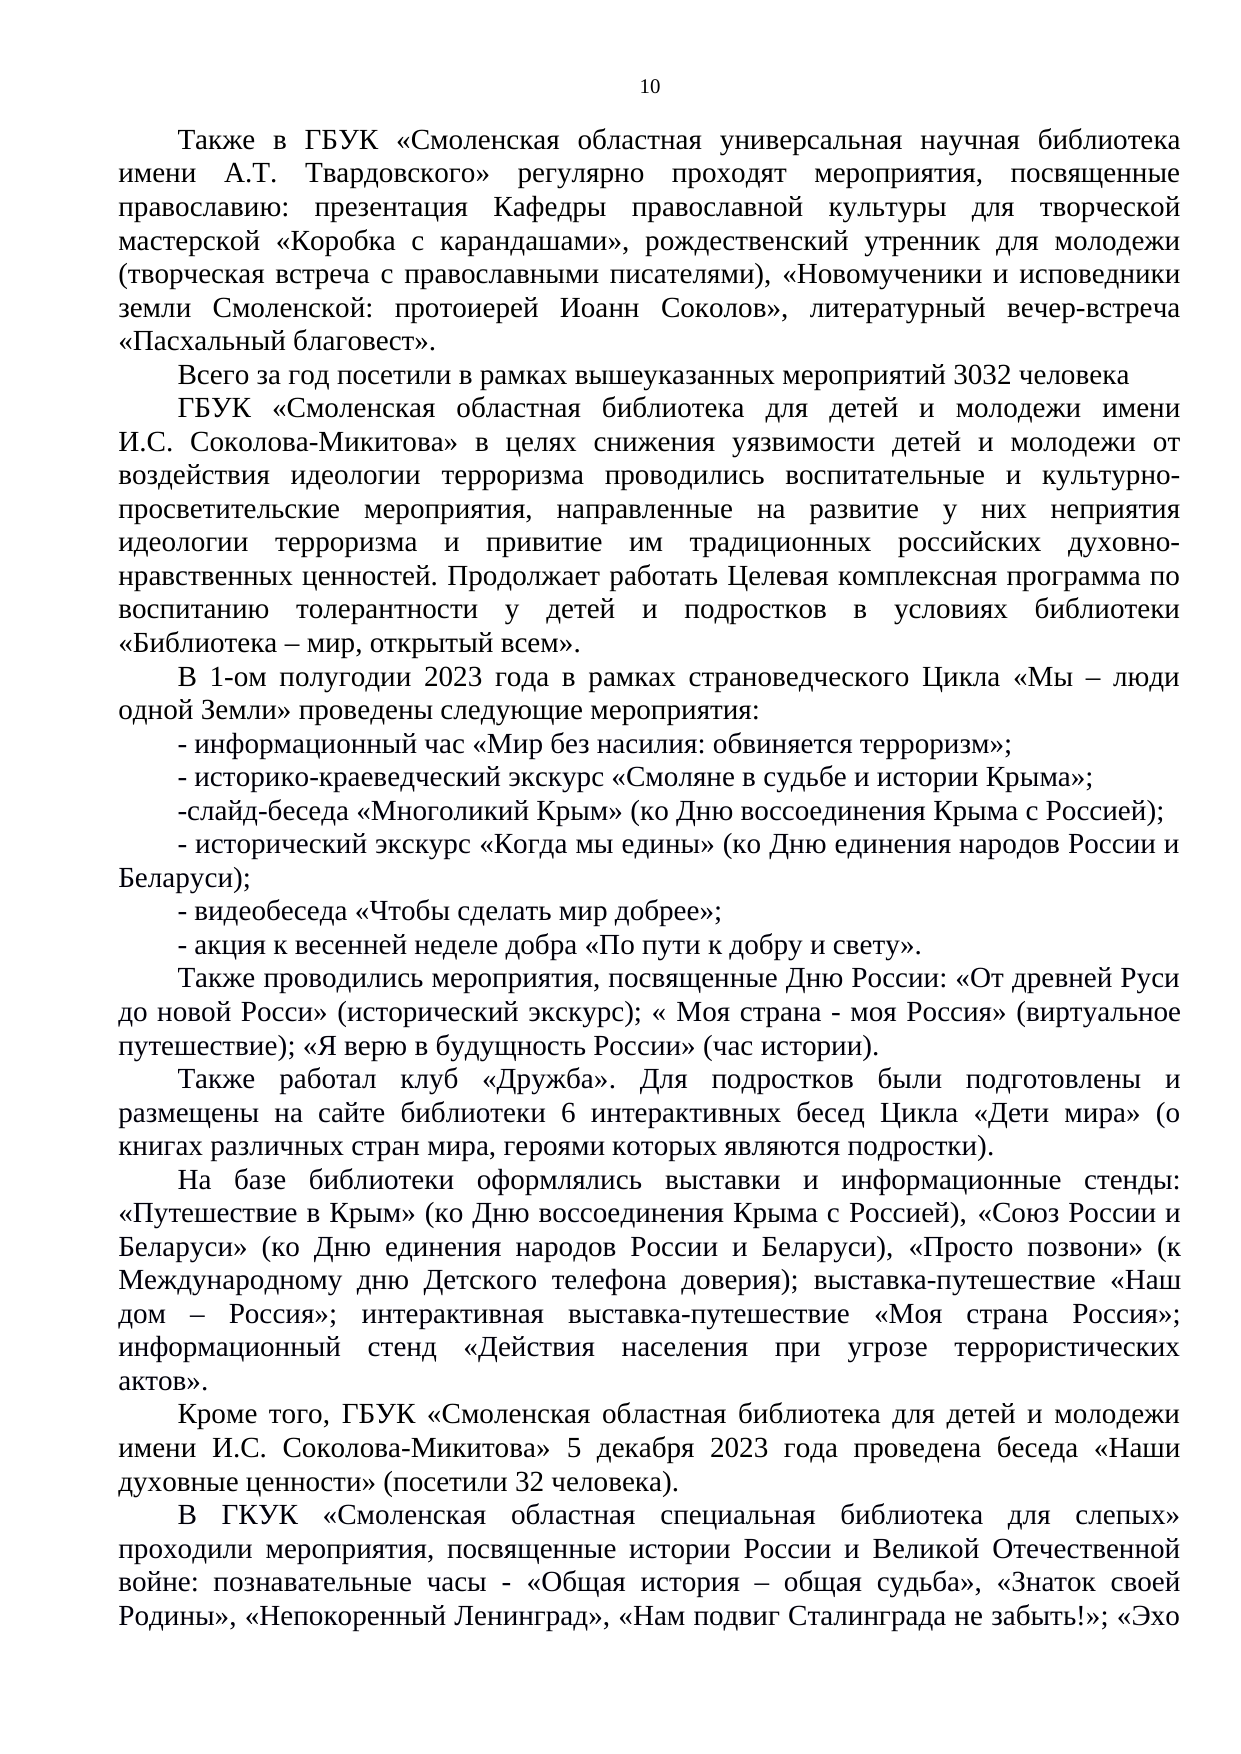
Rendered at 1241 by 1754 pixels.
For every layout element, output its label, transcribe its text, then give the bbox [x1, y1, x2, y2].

list - акция к весенней неделе добра «По пути к добру и свету». [118, 927, 1181, 961]
list На базе библиотеки оформлялись выставки и информационные стенды: «Путешествие в Крым» (ко Дню воссоединения Крыма с Россией), «Союз России и Беларуси» (ко Дню единения народов России и Беларуси), «Просто позвони» (к Международному дню Детского телефона доверия); выставка-путешествие «Наш дом – Россия»; интерактивная выставка-путешествие «Моя страна Россия»; информационный стенд «Действия населения при угрозе террористических актов». [118, 1162, 1181, 1397]
text Также в ГБУК «Смоленская областная универсальная научная библиотека имени А.Т. Твардовского» регулярно проходят мероприятия, посвященные православию: презентация Кафедры православной культуры для творческой мастерской «Коробка с карандашами», рождественский утренник для молодежи (творческая встреча с православными писателями), «Новомученики и исповедники земли Смоленской: протоиерей Иоанн Соколов», литературный вечер-встреча «Пасхальный благовест». [118, 122, 1181, 357]
list Также проводились мероприятия, посвященные Дню России: «От древней Руси до новой Росси» (исторический экскурс); « Моя страна - моя Россия» (виртуальное путешествие); «Я верю в будущность России» (час истории). [118, 961, 1181, 1061]
text ГБУК «Смоленская областная библиотека для детей и молодежи имени И.С. Соколова-Микитова» в целях снижения уязвимости детей и молодежи от воздействия идеологии терроризма проводились воспитательные и культурно-просветительские мероприятия, направленные на развитие у них неприятия идеологии терроризма и привитие им традиционных российских духовно-нравственных ценностей. Продолжает работать Целевая комплексная программа по воспитанию толерантности у детей и подростков в условиях библиотеки «Библиотека – мир, открытый всем». [118, 390, 1181, 659]
text Кроме того, ГБУК «Смоленская областная библиотека для детей и молодежи имени И.С. Соколова-Микитова» 5 декабря 2023 года проведена беседа «Наши духовные ценности» (посетили 32 человека). [118, 1397, 1181, 1497]
list Также работал клуб «Дружба». Для подростков были подготовлены и размещены на сайте библиотеки 6 интерактивных бесед Цикла «Дети мира» (о книгах различных стран мира, героями которых являются подростки). [118, 1061, 1181, 1162]
list - видеобеседа «Чтобы сделать мир добрее»; [118, 893, 1181, 927]
list - информационный час «Мир без насилия: обвиняется терроризм»; [118, 726, 1181, 759]
list - исторический экскурс «Когда мы едины» (ко Дню единения народов России и Беларуси); [118, 826, 1181, 893]
text В 1-ом полугодии 2023 года в рамках страноведческого Цикла «Мы – люди одной Земли» проведены следующие мероприятия: [118, 659, 1181, 726]
text Всего за год посетили в рамках вышеуказанных мероприятий 3032 человека [118, 357, 1181, 390]
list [118, 1497, 1181, 1631]
list - историко-краеведческий экскурс «Смоляне в судьбе и истории Крыма»; [118, 759, 1181, 793]
list -слайд-беседа «Многоликий Крым» (ко Дню воссоединения Крыма с Россией); [118, 793, 1181, 826]
